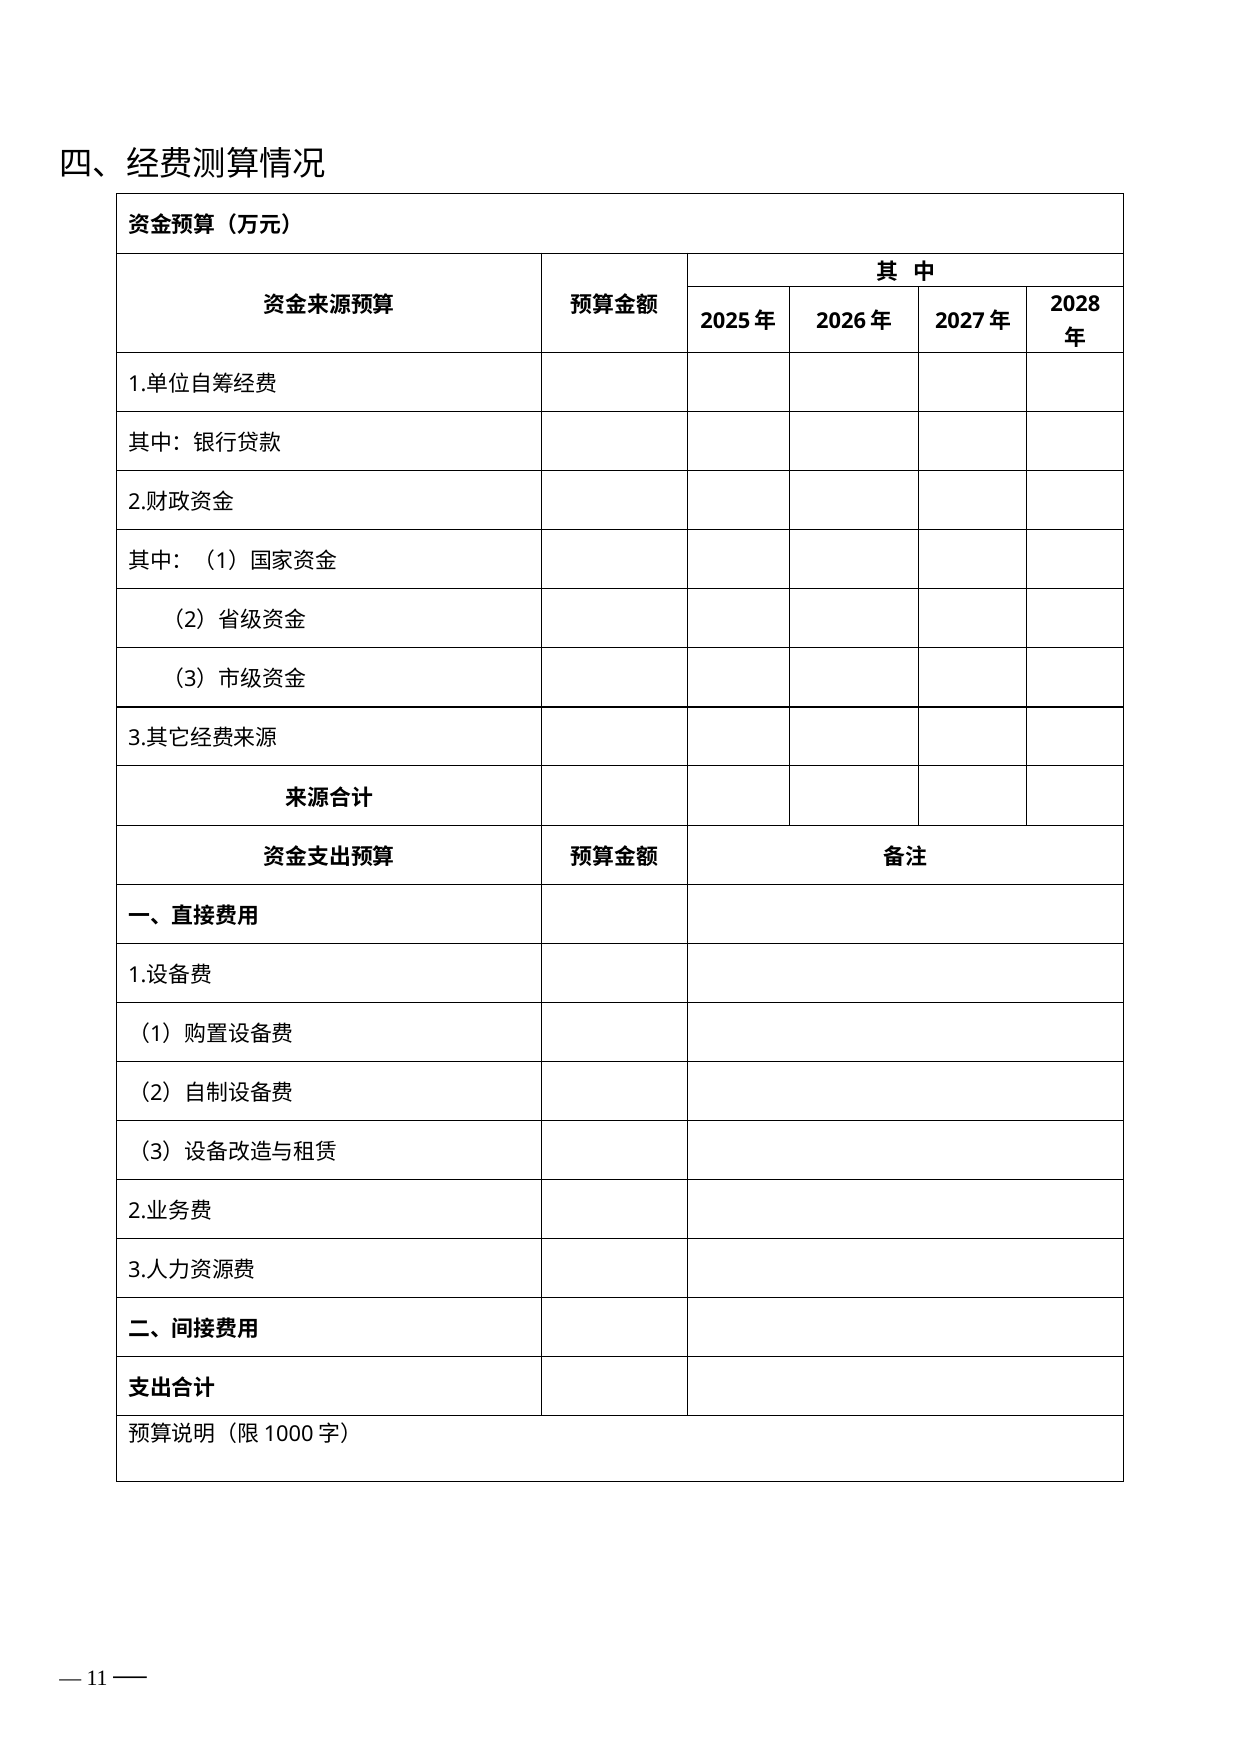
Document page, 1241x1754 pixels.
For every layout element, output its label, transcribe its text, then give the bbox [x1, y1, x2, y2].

table_cell 其中：（1）国家资金 [117, 530, 541, 588]
table_cell [542, 1180, 687, 1238]
table_cell [542, 1062, 687, 1120]
table_cell 其 中 [688, 254, 1123, 286]
table_cell [1027, 471, 1123, 529]
table_cell 预算说明（限1000字） [117, 1416, 1123, 1481]
table_cell [542, 1298, 687, 1356]
table_cell [688, 1062, 1123, 1120]
table_cell [542, 708, 687, 765]
table_cell 2026年 [790, 287, 918, 352]
text 四、经费测算情况 [59, 128, 1181, 193]
table_cell [790, 412, 918, 470]
table_cell [542, 530, 687, 588]
table_cell [919, 766, 1026, 824]
table_cell 其中：银行贷款 [117, 412, 541, 470]
table_cell [688, 412, 789, 470]
table_cell [919, 353, 1026, 411]
table_cell [542, 589, 687, 647]
table_cell 3.人力资源费 [117, 1239, 541, 1297]
table_cell [688, 648, 789, 706]
table_cell （3）设备改造与租赁 [117, 1121, 541, 1179]
table_cell [542, 1239, 687, 1297]
table_cell [790, 589, 918, 647]
table_cell 预算金额 [542, 826, 687, 883]
table_cell 资金来源预算 [117, 254, 541, 352]
table_cell [542, 944, 687, 1002]
table_cell [688, 1239, 1123, 1297]
table_cell [1027, 648, 1123, 706]
table_cell [688, 1180, 1123, 1238]
table_cell [1027, 353, 1123, 411]
table_cell [790, 471, 918, 529]
table_cell [542, 1357, 687, 1415]
table_cell [542, 353, 687, 411]
table_header 资金预算（万元） [117, 194, 1123, 252]
table_cell [542, 1003, 687, 1061]
table_cell 二、间接费用 [117, 1298, 541, 1356]
table_cell [688, 1357, 1123, 1415]
table_cell [688, 1003, 1123, 1061]
table_cell [1027, 589, 1123, 647]
table_cell [542, 471, 687, 529]
table_cell 2025年 [688, 287, 789, 352]
table_cell [919, 589, 1026, 647]
table_cell 2.业务费 [117, 1180, 541, 1238]
table_cell 2027年 [919, 287, 1026, 352]
table_cell [688, 589, 789, 647]
table_cell [688, 1298, 1123, 1356]
table_cell 备注 [688, 826, 1123, 883]
table_cell [919, 471, 1026, 529]
table_cell 2028年 [1027, 287, 1123, 352]
table_cell （2）自制设备费 [117, 1062, 541, 1120]
table_cell 1.设备费 [117, 944, 541, 1002]
table_cell 资金支出预算 [117, 826, 541, 883]
table_cell [688, 944, 1123, 1002]
table_cell [542, 1121, 687, 1179]
table_cell [790, 766, 918, 824]
table_cell [542, 412, 687, 470]
table_cell （2）省级资金 [117, 589, 541, 647]
table_cell [919, 708, 1026, 765]
table_cell （3）市级资金 [117, 648, 541, 706]
table_cell 3.其它经费来源 [117, 708, 541, 765]
table_cell [919, 648, 1026, 706]
table_cell 来源合计 [117, 766, 541, 824]
table_cell [790, 353, 918, 411]
table_cell 1.单位自筹经费 [117, 353, 541, 411]
table_cell [688, 885, 1123, 943]
table_cell 预算金额 [542, 254, 687, 352]
table_cell [542, 885, 687, 943]
table_cell [790, 530, 918, 588]
table_cell [688, 1121, 1123, 1179]
table_cell 2.财政资金 [117, 471, 541, 529]
table_cell [1027, 412, 1123, 470]
table_cell [1027, 708, 1123, 765]
table_cell [790, 648, 918, 706]
table_cell [688, 766, 789, 824]
table_cell （1）购置设备费 [117, 1003, 541, 1061]
table_cell [688, 353, 789, 411]
table_cell [542, 648, 687, 706]
table_cell [919, 530, 1026, 588]
table_cell 支出合计 [117, 1357, 541, 1415]
table_cell [542, 766, 687, 824]
table_cell [688, 530, 789, 588]
table_cell [1027, 766, 1123, 824]
table_cell [688, 708, 789, 765]
table_cell [688, 471, 789, 529]
table_cell [1027, 530, 1123, 588]
table_cell [919, 412, 1026, 470]
table_cell [790, 708, 918, 765]
table_cell 一、直接费用 [117, 885, 541, 943]
